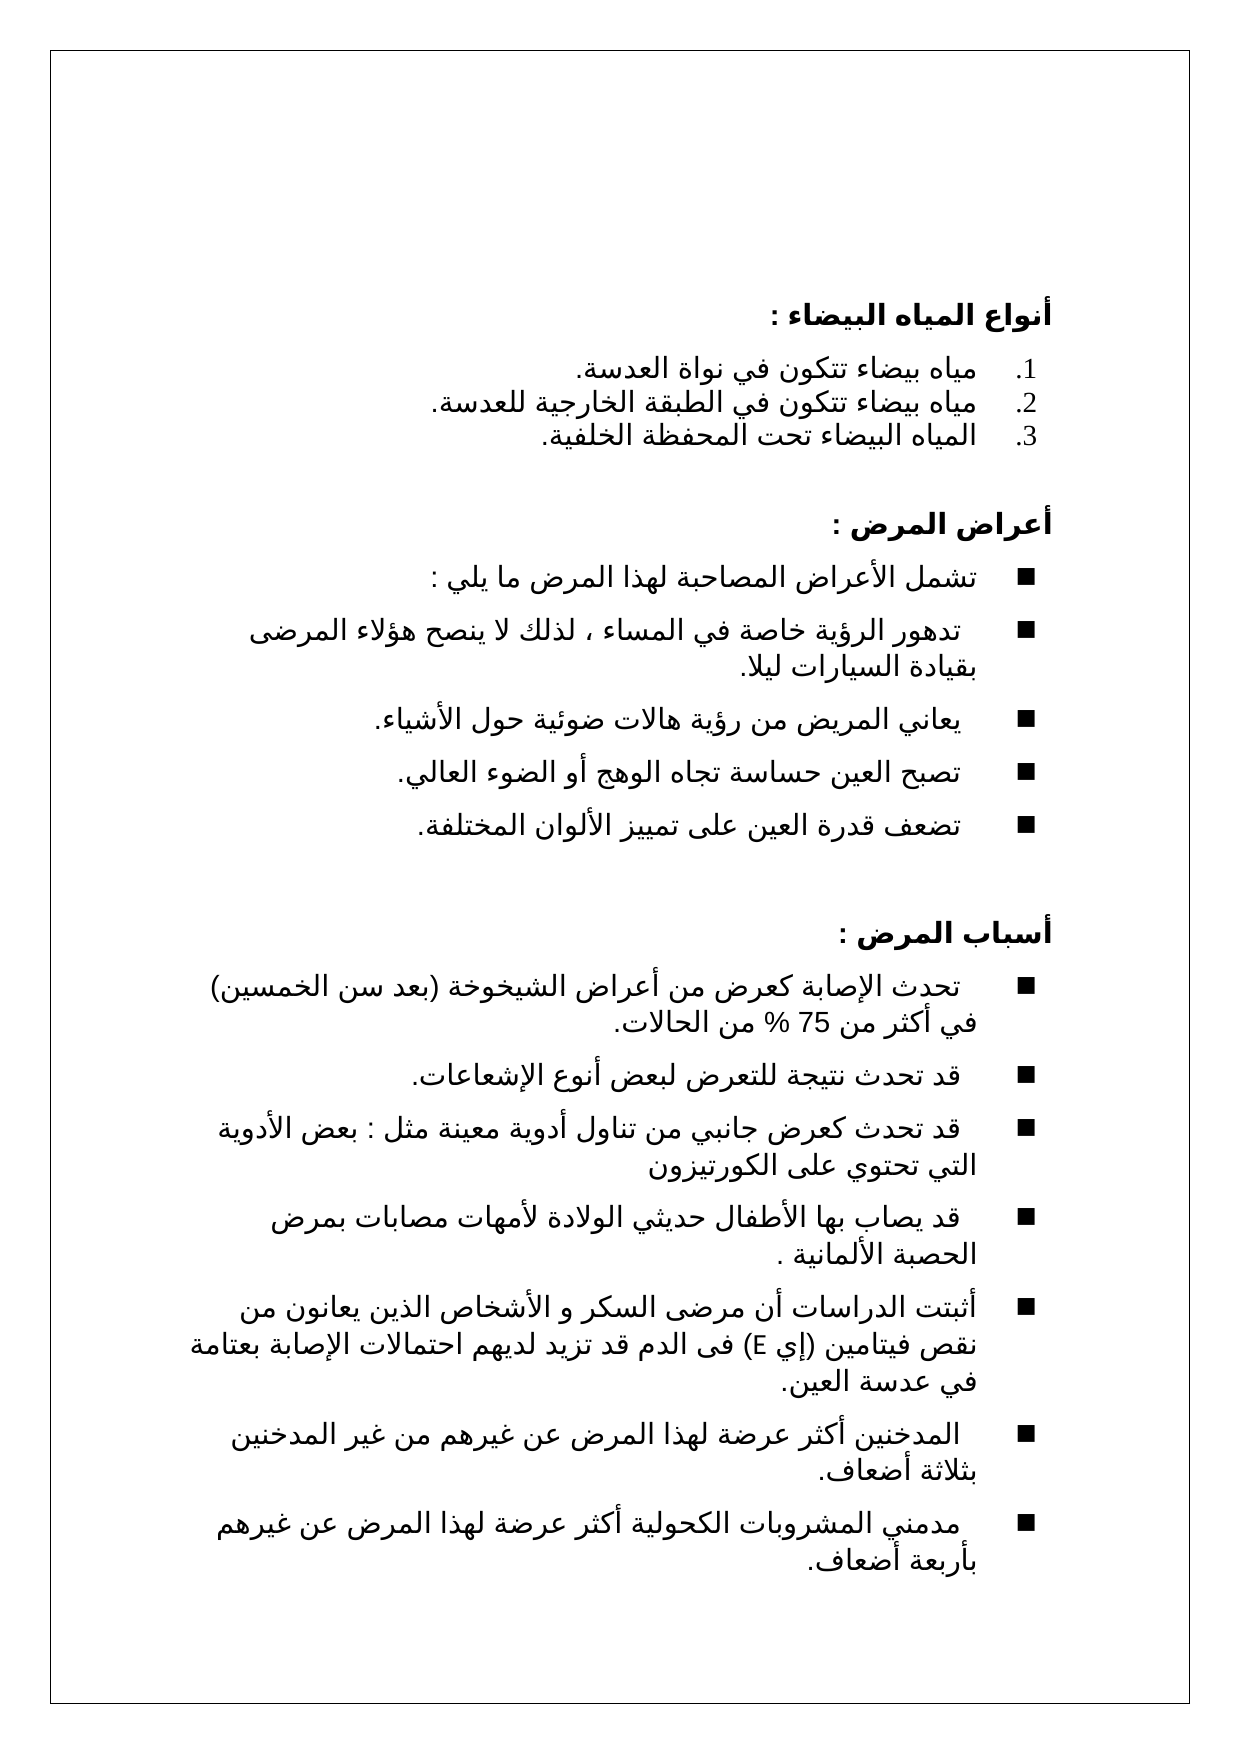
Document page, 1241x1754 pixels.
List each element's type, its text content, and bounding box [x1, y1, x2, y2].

list مدمني المشروبات الكحولية أكثر عرضة لهذا المرض عن غيرهم بأربعة أضعاف. [187, 1506, 1015, 1576]
text أنواع المياه البيضاء : [187, 298, 1053, 332]
list تشمل الأعراض المصاحبة لهذا المرض ما يلي : [187, 560, 1015, 594]
text أعراض المرض : [187, 507, 1053, 541]
list المدخنين أكثر عرضة لهذا المرض عن غيرهم من غير المدخنين بثلاثة أضعاف. [187, 1417, 1015, 1487]
list تصبح العين حساسة تجاه الوهج أو الضوء العالي. [187, 755, 1015, 789]
list قد يصاب بها الأطفال حديثي الولادة لأمهات مصابات بمرض الحصبة الألمانية . [187, 1200, 1015, 1270]
list تضعف قدرة العين على تمييز الألوان المختلفة. [187, 808, 1015, 842]
list قد تحدث كعرض جانبي من تناول أدوية معينة مثل : بعض الأدوية التي تحتوي على الكورتيزون [187, 1111, 1015, 1181]
list يعاني المريض من رؤية هالات ضوئية حول الأشياء. [187, 702, 1015, 736]
list قد تحدث نتيجة للتعرض لبعض أنوع الإشعاعات. [187, 1058, 1015, 1092]
text أسباب المرض : [187, 916, 1053, 950]
list تحدث الإصابة كعرض من أعراض الشيخوخة (بعد سن الخمسين) في أكثر من 75 % من الحالات. [187, 969, 1015, 1039]
list المياه البيضاء تحت المحفظة الخلفية. [187, 418, 1015, 452]
list مياه بيضاء تتكون في الطبقة الخارجية للعدسة. [187, 385, 1015, 418]
list مياه بيضاء تتكون في نواة العدسة. [187, 351, 1015, 385]
list تدهور الرؤية خاصة في المساء ، لذلك لا ينصح هؤلاء المرضى بقيادة السيارات ليلا. [187, 613, 1015, 683]
list أثبتت الدراسات أن مرضى السكر و الأشخاص الذين يعانون من نقص فيتامين (إي E) فى الدم قد تزيد لديهم احتمالات الإصابة بعتامة في عدسة العين. [187, 1289, 1015, 1398]
